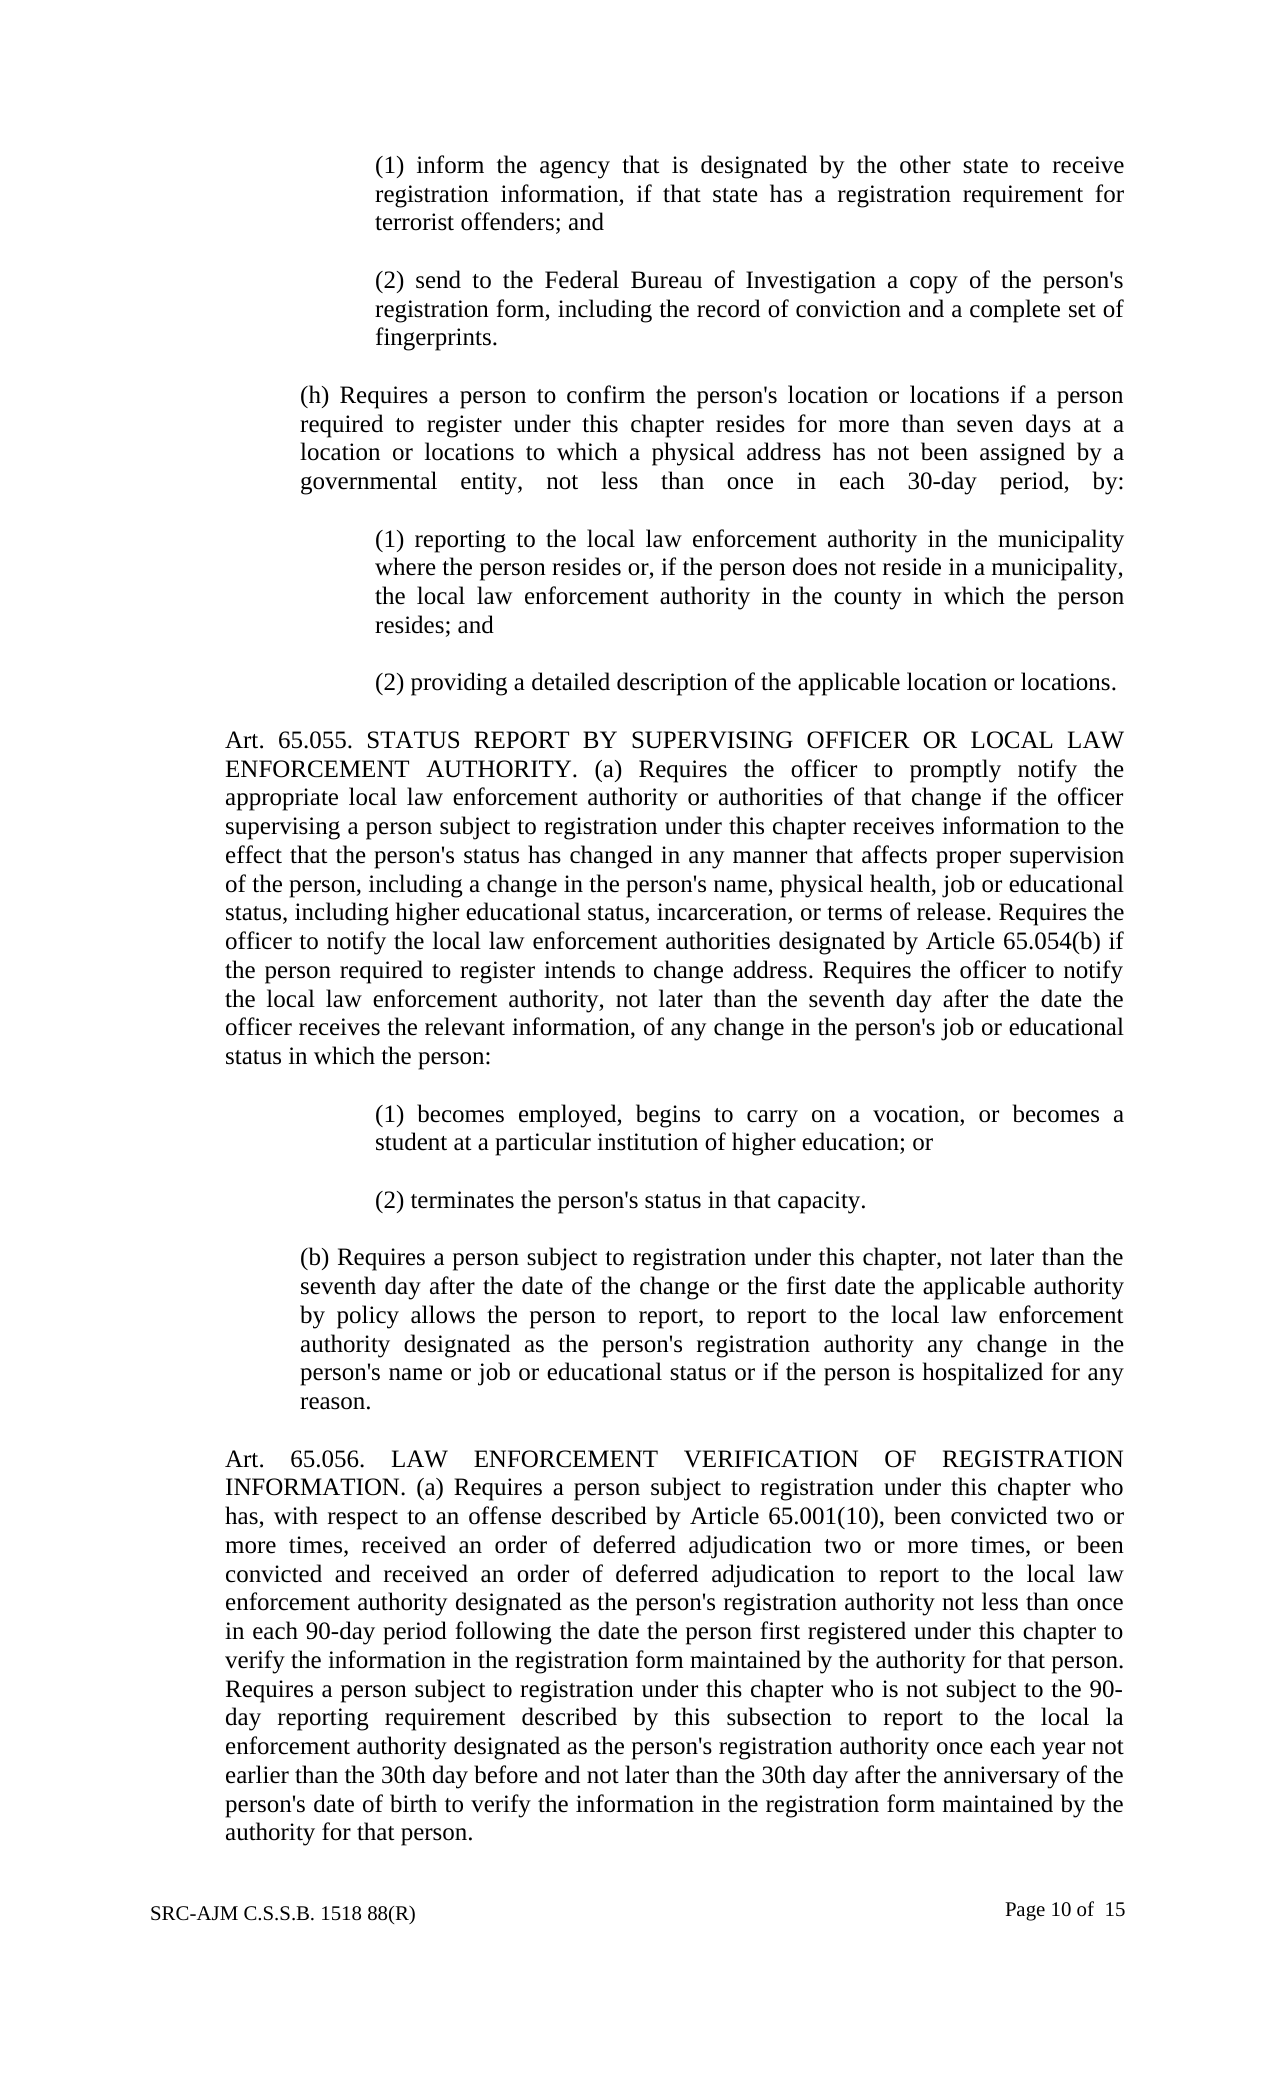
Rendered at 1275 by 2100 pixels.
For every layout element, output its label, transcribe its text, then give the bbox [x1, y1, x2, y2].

text (1) inform the agency that is designated by the other state to receive registration information, if that state has a registration requirement for terrorist offenders; and [375, 150, 1125, 236]
text (2) terminates the person's status in that capacity. [375, 1185, 1125, 1214]
text (1) becomes employed, begins to carry on a vocation, or becomes a student at a particular institution of higher education; or [375, 1099, 1125, 1156]
text (b) Requires a person subject to registration under this chapter, not later than the seventh day after the date of the change or the first date the applicable authority by policy allows the person to report, to report to the local law enforcement authority designated as the person's registration authority any change in the person's name or job or educational status or if the person is hospitalized for any reason. [300, 1242, 1125, 1415]
text (h) Requires a person to confirm the person's location or locations if a person required to register under this chapter resides for more than seven days at a location or locations to which a physical address has not been assigned by a governmental entity, not less than once in each 30-day period, by: [300, 380, 1125, 524]
text (2) providing a detailed description of the applicable location or locations. [375, 667, 1125, 696]
text Art. 65.055. STATUS REPORT BY SUPERVISING OFFICER OR LOCAL LAW ENFORCEMENT AUTHORITY. (a) Requires the officer to promptly notify the appropriate local law enforcement authority or authorities of that change if the officer supervising a person subject to registration under this chapter receives information to the effect that the person's status has changed in any manner that affects proper supervision of the person, including a change in the person's name, physical health, job or educational status, including higher educational status, incarceration, or terms of release. Requires the officer to notify the local law enforcement authorities designated by Article 65.054(b) if the person required to register intends to change address. Requires the officer to notify the local law enforcement authority, not later than the seventh day after the date the officer receives the relevant information, of any change in the person's job or educational status in which the person: [225, 725, 1125, 1070]
text (2) send to the Federal Bureau of Investigation a copy of the person's registration form, including the record of conviction and a complete set of fingerprints. [375, 265, 1125, 351]
text (1) reporting to the local law enforcement authority in the municipality where the person resides or, if the person does not reside in a municipality, the local law enforcement authority in the county in which the person resides; and [375, 524, 1125, 639]
text Art. 65.056. LAW ENFORCEMENT VERIFICATION OF REGISTRATION INFORMATION. (a) Requires a person subject to registration under this chapter who has, with respect to an offense described by Article 65.001(10), been convicted two or more times, received an order of deferred adjudication two or more times, or been convicted and received an order of deferred adjudication to report to the local law enforcement authority designated as the person's registration authority not less than once in each 90-day period following the date the person first registered under this chapter to verify the information in the registration form maintained by the authority for that person. Requires a person subject to registration under this chapter who is not subject to the 90- day reporting requirement described by this subsection to report to the local la enforcement authority designated as the person's registration authority once each year not earlier than the 30th day before and not later than the 30th day after the anniversary of the person's date of birth to verify the information in the registration form maintained by the authority for that person. [225, 1444, 1125, 1846]
